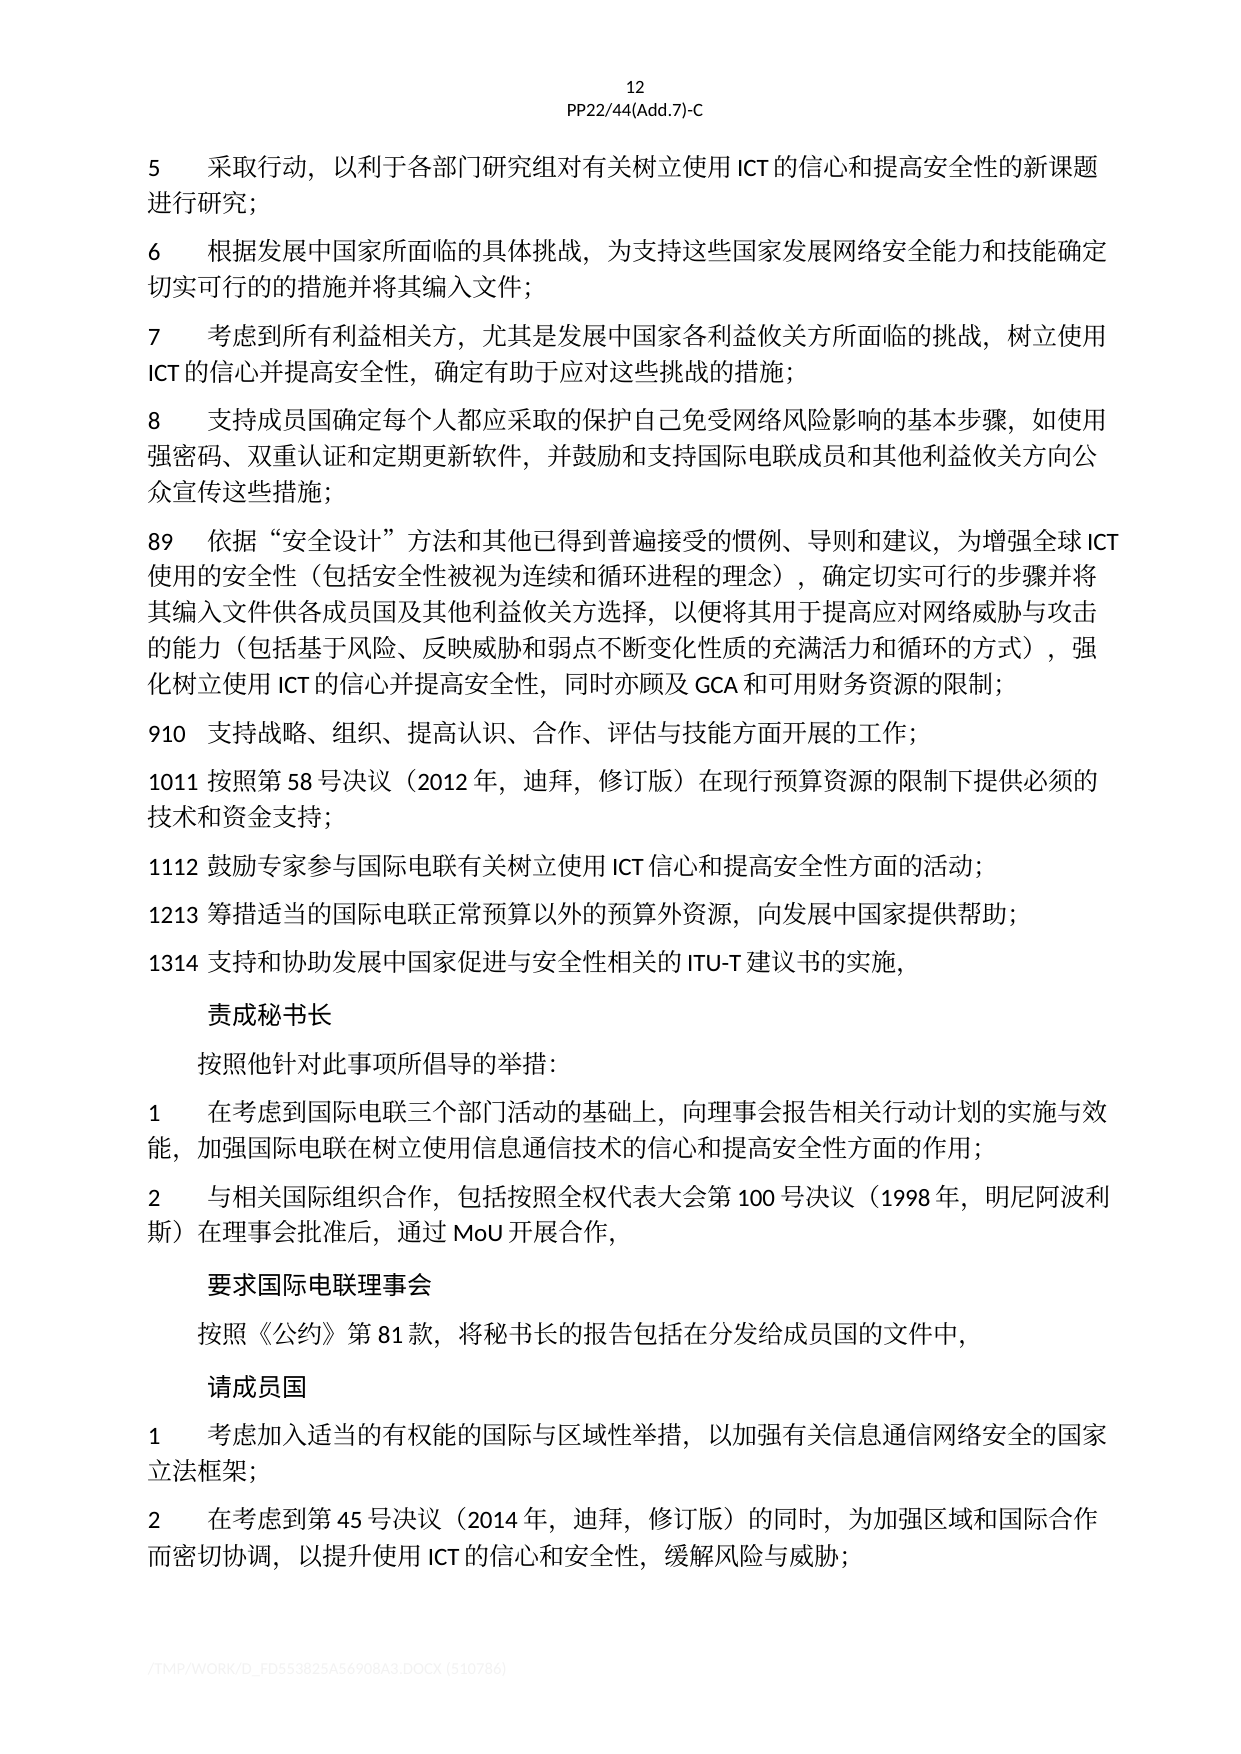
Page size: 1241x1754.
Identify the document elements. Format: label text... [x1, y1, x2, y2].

text 支持战略、组织、提高认识、合作、评估与技能方面开展的工作； [148, 713, 1122, 749]
text 7 考虑到所有利益相关方，尤其是发展中国家各利益攸关方所面临的挑战，树立使用ICT的信心并提高安全性，确定有助于应对这些挑战的措施； [148, 316, 1122, 388]
text 1 考虑加入适当的有权能的国际与区域性举措，以加强有关信息通信网络安全的国家立法框架； [148, 1416, 1122, 1488]
text 2 与相关国际组织合作，包括按照全权代表大会第100号决议（1998年，明尼阿波利斯）在理事会批准后，通过MoU开展合作， [148, 1177, 1122, 1249]
text 请成员国 [207, 1367, 1122, 1403]
text 支持和协助发展中国家促进与安全性相关的ITU-T建议书的实施， [148, 943, 1122, 979]
text 按照《公约》第81款，将秘书长的报告包括在分发给成员国的文件中， [148, 1314, 1122, 1350]
text 6 根据发展中国家所面临的具体挑战，为支持这些国家发展网络安全能力和技能确定切实可行的的措施并将其编入文件； [148, 232, 1122, 304]
text 责成秘书长 [207, 996, 1122, 1032]
text 5 采取行动，以利于各部门研究组对有关树立使用ICT的信心和提高安全性的新课题进行研究； [148, 148, 1122, 219]
text 按照他针对此事项所倡导的举措： [148, 1044, 1122, 1080]
text 1 在考虑到国际电联三个部门活动的基础上，向理事会报告相关行动计划的实施与效能，加强国际电联在树立使用信息通信技术的信心和提高安全性方面的作用； [148, 1093, 1122, 1165]
text 鼓励专家参与国际电联有关树立使用ICT信心和提高安全性方面的活动； [148, 846, 1122, 882]
text 依据已得到普遍接受的惯例、导则和建议，为增强全球ICT使用的安全性（包括安全性被视为连续和循环进程的理念），确定切实可行的步骤并将其编入文件供各成员国及其他利益攸关方选择，以便将其用于提高应对网络威胁与攻击的能力（包括基于风险、反映威胁和弱点不断变化性质的充满活力和循环的方式），强化树立使用ICT的信心并提高安全性，同时亦顾及GCA和可用财务资源的限制； [148, 521, 1122, 701]
text 要求国际电联理事会 [207, 1266, 1122, 1302]
text 筹措适当的国际电联正常预算以外的预算外资源，向发展中国家提供帮助； [148, 894, 1122, 931]
text 按照第58号决议（2012年，迪拜，修订版）在现行预算资源的限制下提供必须的技术和资金支持； [148, 762, 1122, 834]
text 2 在考虑到第45号决议（2014年，迪拜，修订版）的同时，为加强区域和国际合作而密切协调，以提升使用ICT的信心和安全性，缓解风险与威胁； [148, 1500, 1122, 1572]
